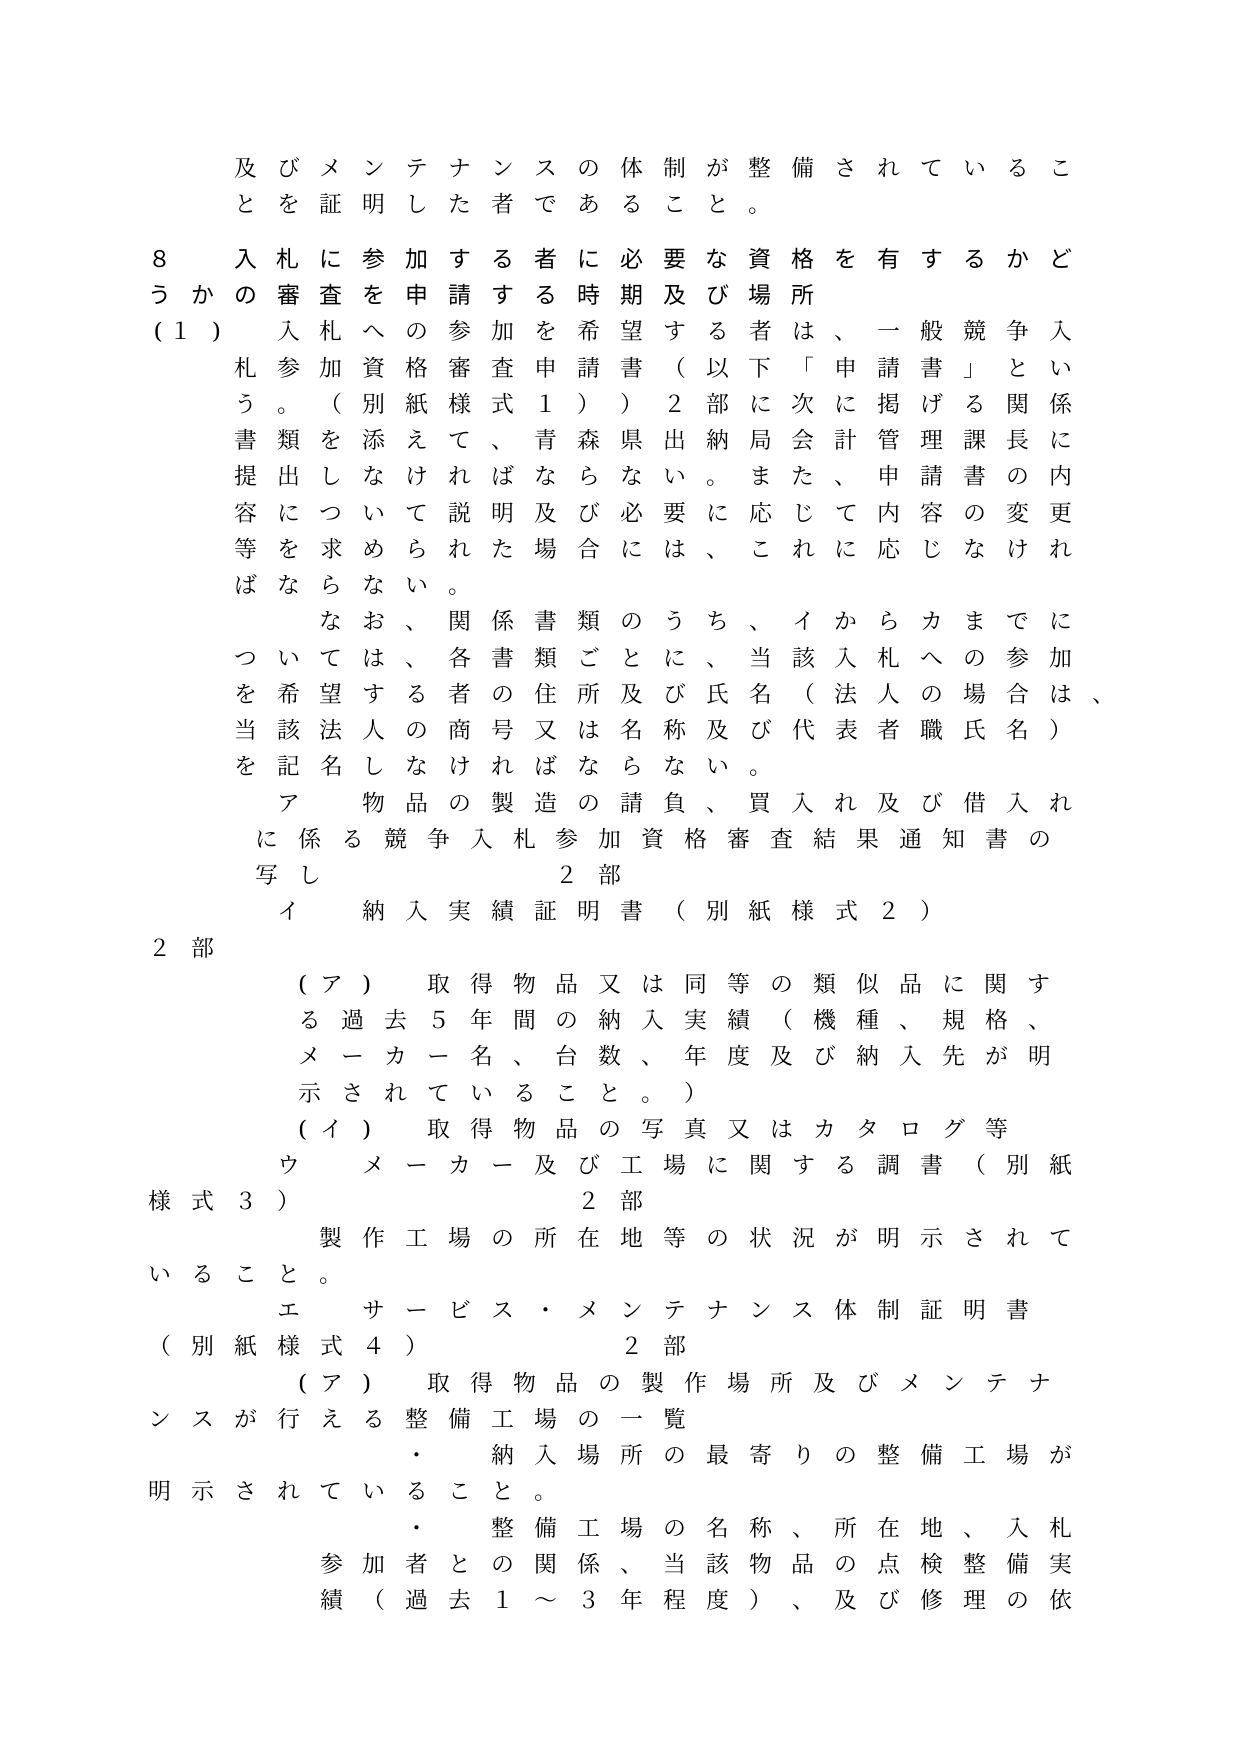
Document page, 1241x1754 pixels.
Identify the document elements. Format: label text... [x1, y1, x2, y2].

text なお、関係書類のうち、イからカまでについては、各書類ごとに、当該入札への参加を希望する者の住所及び氏名（法人の場合は、当該法人の商号又は名称及び代表者職氏名）を記名しなければならない。 [148, 602, 1092, 783]
text ア 物品の製造の請負、買入れ及び借入れに係る競争入札参加資格審査結果通知書の写し ２部 [148, 783, 1092, 892]
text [148, 1508, 1092, 1617]
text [148, 149, 1102, 221]
text (ア) 取得物品又は同等の類似品に関する過去５年間の納入実績（機種、規格、メーカー名、台数、年度及び納入先が明示されていること。） [148, 964, 1092, 1109]
text (イ) 取得物品の写真又はカタログ等 [148, 1109, 1092, 1146]
text (１) 入札への参加を希望する者は、一般競争入札参加資格審査申請書（以下「申請書」という。（別紙様式１））２部に次に掲げる関係書類を添えて、青森県出納局会計管理課長に提出しなければならない。また、申請書の内容について説明及び必要に応じて内容の変更等を求められた場合には、これに応じなければならない。 [148, 312, 1092, 602]
text エ サービス・メンテナンス体制証明書（別紙様式４） ２部 [148, 1291, 1092, 1363]
text 製作工場の所在地等の状況が明示されていること。 [148, 1218, 1092, 1291]
text イ 納入実績証明書（別紙様式２） ２部 [148, 892, 1092, 964]
text ウ メーカー及び工場に関する調書（別紙様式３） ２部 [148, 1146, 1092, 1218]
text ・ 納入場所の最寄りの整備工場が明示されていること。 [148, 1436, 1092, 1508]
text ８ 入札に参加する者に必要な資格を有するかどうかの審査を申請する時期及び場所 [148, 239, 1092, 312]
text (ア) 取得物品の製作場所及びメンテナンスが行える整備工場の一覧 [148, 1363, 1092, 1436]
